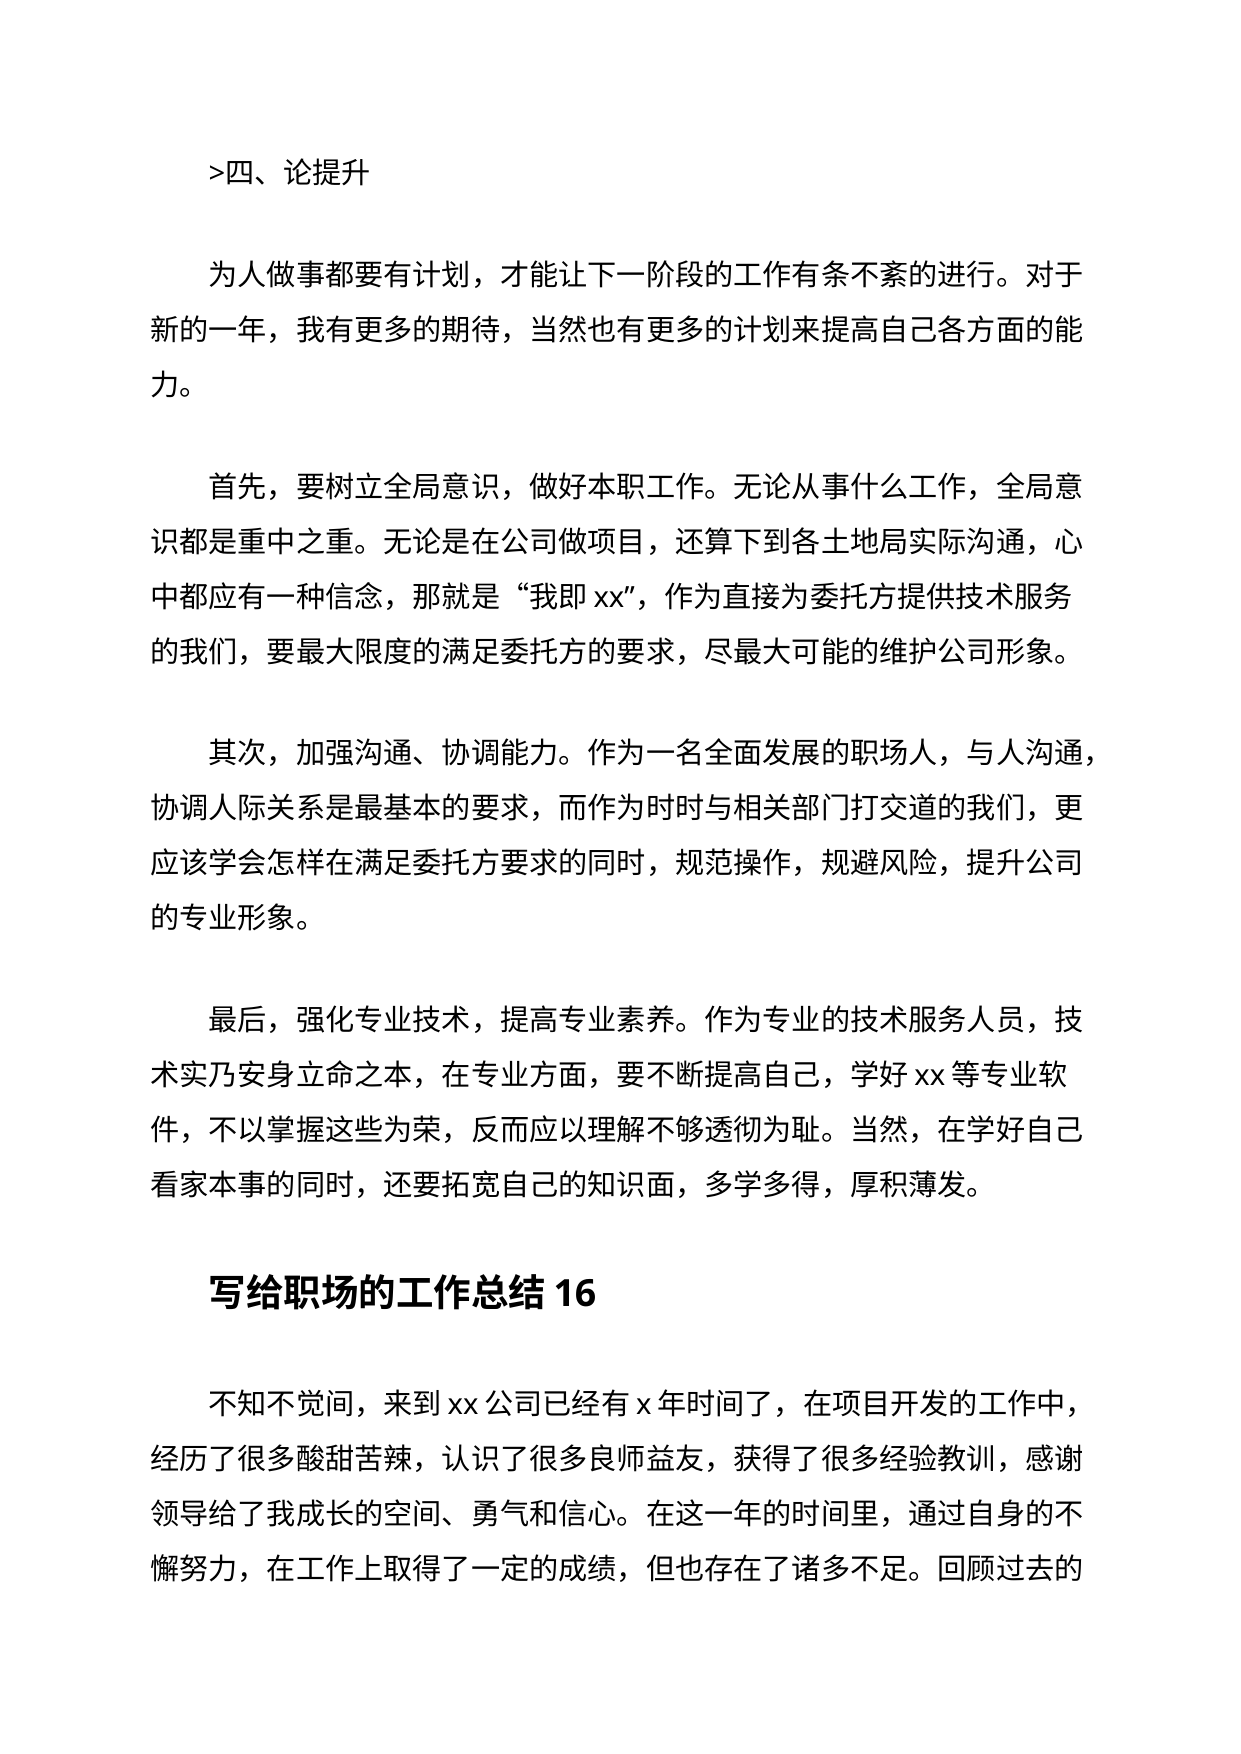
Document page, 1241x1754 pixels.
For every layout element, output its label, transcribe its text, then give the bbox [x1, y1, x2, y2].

text >四、论提升 [150, 150, 1090, 192]
text 首先，要树立全局意识，做好本职工作。无论从事什么工作，全局意识都是重中之重。无论是在公司做项目，还算下到各土地局实际沟通，心中都应有一种信念，那就是“我即xx”，作为直接为委托方提供技术服务的我们，要最大限度的满足委托方的要求，尽最大可能的维护公司形象。 [150, 463, 1090, 671]
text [150, 1381, 1090, 1588]
text 写给职场的工作总结16 [150, 1263, 1090, 1318]
text 最后，强化专业技术，提高专业素养。作为专业的技术服务人员，技术实乃安身立命之本，在专业方面，要不断提高自己，学好xx等专业软件，不以掌握这些为荣，反而应以理解不够透彻为耻。当然，在学好自己看家本事的同时，还要拓宽自己的知识面，多学多得，厚积薄发。 [150, 997, 1090, 1204]
text 其次，加强沟通、协调能力。作为一名全面发展的职场人，与人沟通，协调人际关系是最基本的要求，而作为时时与相关部门打交道的我们，更应该学会怎样在满足委托方要求的同时，规范操作，规避风险，提升公司的专业形象。 [150, 730, 1090, 937]
text 为人做事都要有计划，才能让下一阶段的工作有条不紊的进行。对于新的一年，我有更多的期待，当然也有更多的计划来提高自己各方面的能力。 [150, 252, 1090, 404]
